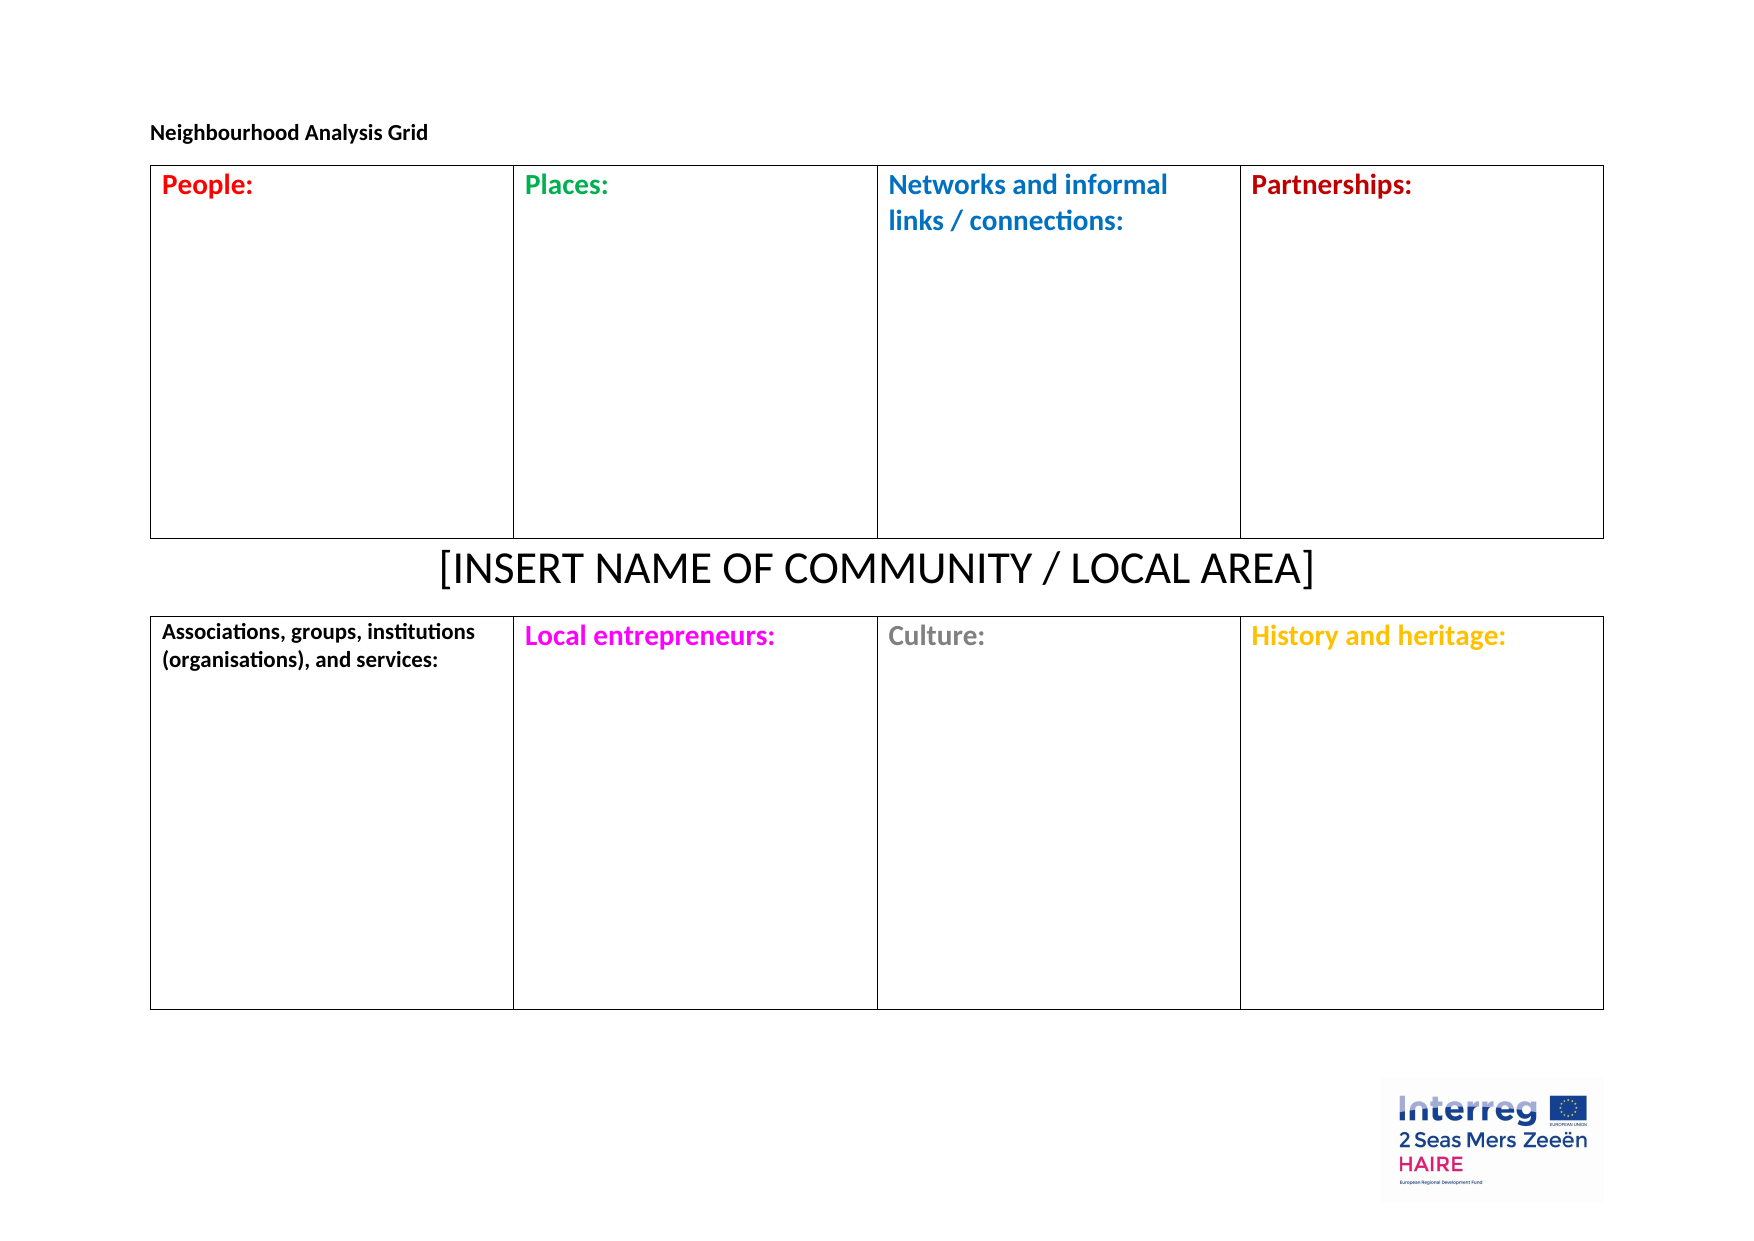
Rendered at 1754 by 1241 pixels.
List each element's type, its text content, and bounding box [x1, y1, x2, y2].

picture [1381, 1077, 1604, 1203]
table_header People: [151, 166, 513, 538]
table_header History and heritage: [1241, 617, 1603, 1009]
table_header Networks and informal links / connections: [878, 166, 1240, 538]
table_header Partnerships: [1241, 166, 1603, 538]
text Neighbourhood Analysis Grid [150, 118, 1604, 146]
table_header Associations, groups, institutions (organisations), and services: [151, 617, 513, 1009]
table_header Culture: [878, 617, 1240, 1009]
table_header Local entrepreneurs: [514, 617, 877, 1009]
table_header Places: [514, 166, 877, 538]
text [INSERT NAME OF COMMUNITY / LOCAL AREA] [150, 539, 1604, 595]
